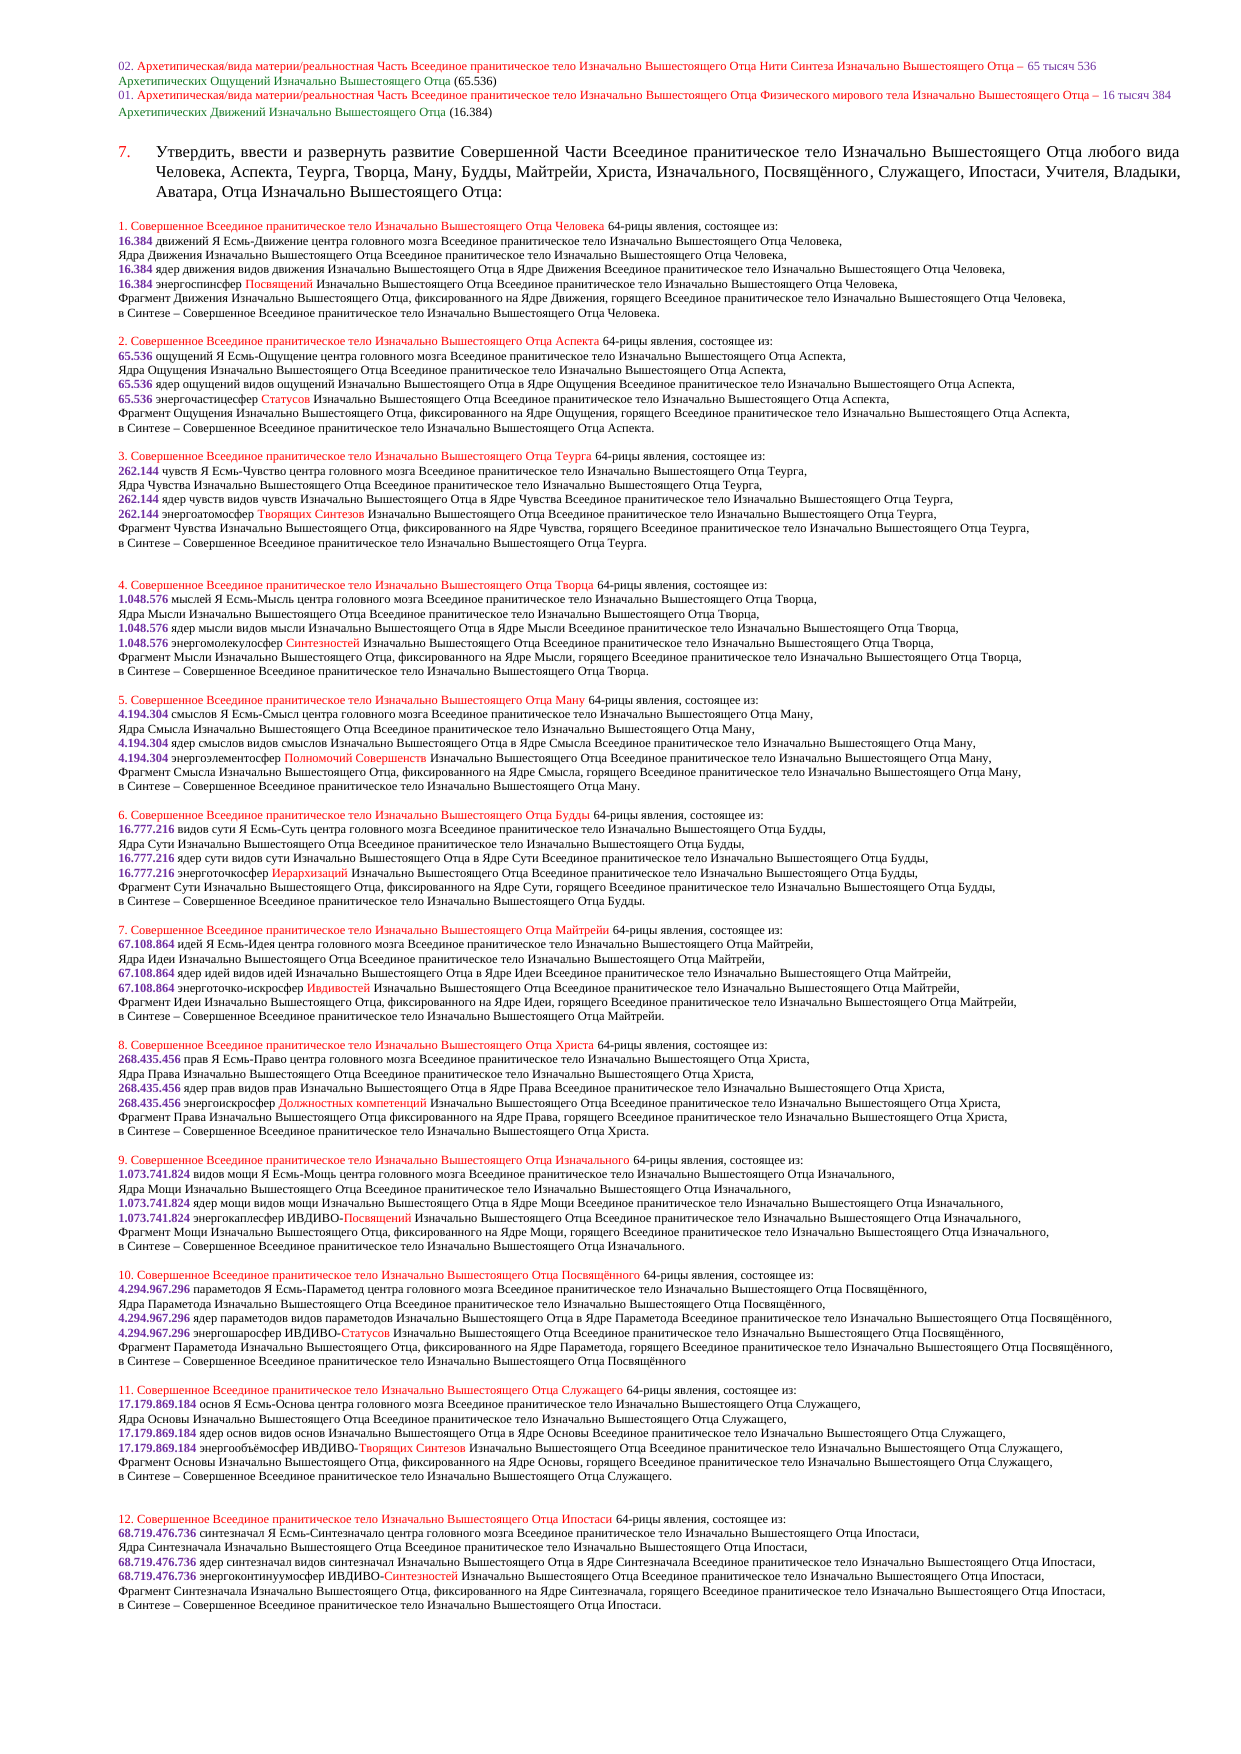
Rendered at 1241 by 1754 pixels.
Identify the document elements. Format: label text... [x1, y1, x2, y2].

text Фрагмент Параметода Изначально Вышестоящего Отца, фиксированного на Ядре Параметода, горящего Всеединое пранитическое тело Изначально Вышестоящего Отца Посвящённого, [118, 1340, 1181, 1354]
text 1.048.576 мыслей Я Есмь-Мысль центра головного мозга Всеединое пранитическое тело Изначально Вышестоящего Отца Творца, [118, 592, 1181, 607]
text Фрагмент Чувства Изначально Вышестоящего Отца, фиксированного на Ядре Чувства, горящего Всеединое пранитическое тело Изначально Вышестоящего Отца Теурга, [118, 521, 1181, 535]
text 12. Совершенное Всеединое пранитическое тело Изначально Вышестоящего Отца Ипостаси 64-рицы явления, состоящее из: [118, 1511, 1181, 1526]
text 9. Совершенное Всеединое пранитическое тело Изначально Вышестоящего Отца Изначального 64-рицы явления, состоящее из: [118, 1153, 1181, 1167]
text в Синтезе – Совершенное Всеединое пранитическое тело Изначально Вышестоящего Отца Ману. [118, 779, 1181, 793]
text 68.719.476.736 синтезначал Я Есмь-Синтезначало центра головного мозга Всеединое пранитическое тело Изначально Вышестоящего Отца Ипостаси, [118, 1526, 1181, 1540]
text 1.073.741.824 видов мощи Я Есмь-Мощь центра головного мозга Всеединое пранитическое тело Изначально Вышестоящего Отца Изначального, [118, 1167, 1181, 1182]
text Ядра Движения Изначально Вышестоящего Отца Всеединое пранитическое тело Изначально Вышестоящего Отца Человека, [118, 248, 1181, 262]
text Ядра Мощи Изначально Вышестоящего Отца Всеединое пранитическое тело Изначально Вышестоящего Отца Изначального, [118, 1182, 1181, 1196]
text в Синтезе – Совершенное Всеединое пранитическое тело Изначально Вышестоящего Отца Изначального. [118, 1239, 1181, 1253]
text 2. Совершенное Всеединое пранитическое тело Изначально Вышестоящего Отца Аспекта 64-рицы явления, состоящее из: [118, 334, 1181, 348]
text 01. Архетипическая/вида материи/реальностная Часть Всеединое пранитическое тело Изначально Вышестоящего Отца Физического мирового тела Изначально Вышестоящего Отца – 16 тысяч 384 Архетипических Движений Изначально Вышестоящего Отца (16.384) [118, 88, 1181, 119]
text Фрагмент Права Изначально Вышестоящего Отца фиксированного на Ядре Права, горящего Всеединое пранитическое тело Изначально Вышестоящего Отца Христа, [118, 1110, 1181, 1124]
text 4.294.967.296 параметодов Я Есмь-Параметод центра головного мозга Всеединое пранитическое тело Изначально Вышестоящего Отца Посвящённого, [118, 1282, 1181, 1297]
text 11. Совершенное Всеединое пранитическое тело Изначально Вышестоящего Отца Служащего 64-рицы явления, состоящее из: [118, 1383, 1181, 1397]
text 262.144 ядер чувств видов чувств Изначально Вышестоящего Отца в Ядре Чувства Всеединое пранитическое тело Изначально Вышестоящего Отца Теурга, [118, 492, 1181, 507]
text в Синтезе – Совершенное Всеединое пранитическое тело Изначально Вышестоящего Отца Христа. [118, 1124, 1181, 1138]
text 268.435.456 ядер прав видов прав Изначально Вышестоящего Отца в Ядре Права Всеединое пранитическое тело Изначально Вышестоящего Отца Христа, [118, 1081, 1181, 1095]
text 65.536 энергочастицесфер Статусов Изначально Вышестоящего Отца Всеединое пранитическое тело Изначально Вышестоящего Отца Аспекта, [118, 392, 1181, 406]
text 4. Совершенное Всеединое пранитическое тело Изначально Вышестоящего Отца Творца 64-рицы явления, состоящее из: [118, 578, 1181, 592]
text 16.777.216 видов сути Я Есмь-Суть центра головного мозга Всеединое пранитическое тело Изначально Вышестоящего Отца Будды, [118, 822, 1181, 837]
text в Синтезе – Совершенное Всеединое пранитическое тело Изначально Вышестоящего Отца Ипостаси. [118, 1598, 1181, 1612]
text Ядра Сути Изначально Вышестоящего Отца Всеединое пранитическое тело Изначально Вышестоящего Отца Будды, [118, 837, 1181, 851]
text 262.144 чувств Я Есмь-Чувство центра головного мозга Всеединое пранитическое тело Изначально Вышестоящего Отца Теурга, [118, 463, 1181, 478]
text 4.194.304 ядер смыслов видов смыслов Изначально Вышестоящего Отца в Ядре Смысла Всеединое пранитическое тело Изначально Вышестоящего Отца Ману, [118, 736, 1181, 750]
text 1.048.576 энергомолекулосфер Синтезностей Изначально Вышестоящего Отца Всеединое пранитическое тело Изначально Вышестоящего Отца Творца, [118, 635, 1181, 650]
text 17.179.869.184 основ Я Есмь-Основа центра головного мозга Всеединое пранитическое тело Изначально Вышестоящего Отца Служащего, [118, 1397, 1181, 1412]
text в Синтезе – Совершенное Всеединое пранитическое тело Изначально Вышестоящего Отца Майтрейи. [118, 1009, 1181, 1023]
text Ядра Смысла Изначально Вышестоящего Отца Всеединое пранитическое тело Изначально Вышестоящего Отца Ману, [118, 722, 1181, 736]
text 1.073.741.824 энергокаплесфер ИВДИВО-Посвящений Изначально Вышестоящего Отца Всеединое пранитическое тело Изначально Вышестоящего Отца Изначального, [118, 1210, 1181, 1225]
text 17.179.869.184 ядер основ видов основ Изначально Вышестоящего Отца в Ядре Основы Всеединое пранитическое тело Изначально Вышестоящего Отца Служащего, [118, 1426, 1181, 1440]
text 67.108.864 идей Я Есмь-Идея центра головного мозга Всеединое пранитическое тело Изначально Вышестоящего Отца Майтрейи, [118, 937, 1181, 952]
text 02. Архетипическая/вида материи/реальностная Часть Всеединое пранитическое тело Изначально Вышестоящего Отца Нити Синтеза Изначально Вышестоящего Отца – 65 тысяч 536 Архетипических Ощущений Изначально Вышестоящего Отца (65.536) [118, 59, 1181, 88]
text 16.384 энергоспинсфер Посвящений Изначально Вышестоящего Отца Всеединое пранитическое тело Изначально Вышестоящего Отца Человека, [118, 277, 1181, 291]
text 16.777.216 ядер сути видов сути Изначально Вышестоящего Отца в Ядре Сути Всеединое пранитическое тело Изначально Вышестоящего Отца Будды, [118, 851, 1181, 865]
text Фрагмент Сути Изначально Вышестоящего Отца, фиксированного на Ядре Сути, горящего Всеединое пранитическое тело Изначально Вышестоящего Отца Будды, [118, 880, 1181, 894]
list Утвердить, ввести и развернуть развитие Совершенной Части Всеединое пранитическое тело Изначально Вышестоящего Отца любого вида Человека, Аспекта, Теурга, Творца, Ману, Будды, Майтрейи, Христа, Изначального, Посвящённого, Служащего, Ипостаси, Учителя, Владыки, Аватара, Отца Изначально Вышестоящего Отца: [118, 142, 1181, 201]
text 6. Совершенное Всеединое пранитическое тело Изначально Вышестоящего Отца Будды 64-рицы явления, состоящее из: [118, 808, 1181, 822]
text Ядра Чувства Изначально Вышестоящего Отца Всеединое пранитическое тело Изначально Вышестоящего Отца Теурга, [118, 478, 1181, 492]
text в Синтезе – Совершенное Всеединое пранитическое тело Изначально Вышестоящего Отца Аспекта. [118, 420, 1181, 435]
text 65.536 ощущений Я Есмь-Ощущение центра головного мозга Всеединое пранитическое тело Изначально Вышестоящего Отца Аспекта, [118, 348, 1181, 363]
text 3. Совершенное Всеединое пранитическое тело Изначально Вышестоящего Отца Теурга 64-рицы явления, состоящее из: [118, 449, 1181, 463]
text 68.719.476.736 энергоконтинуумосфер ИВДИВО-Синтезностей Изначально Вышестоящего Отца Всеединое пранитическое тело Изначально Вышестоящего Отца Ипостаси, [118, 1569, 1181, 1583]
text Фрагмент Мысли Изначально Вышестоящего Отца, фиксированного на Ядре Мысли, горящего Всеединое пранитическое тело Изначально Вышестоящего Отца Творца, [118, 650, 1181, 664]
text Фрагмент Основы Изначально Вышестоящего Отца, фиксированного на Ядре Основы, горящего Всеединое пранитическое тело Изначально Вышестоящего Отца Служащего, [118, 1455, 1181, 1469]
text Ядра Основы Изначально Вышестоящего Отца Всеединое пранитическое тело Изначально Вышестоящего Отца Служащего, [118, 1412, 1181, 1426]
text Фрагмент Движения Изначально Вышестоящего Отца, фиксированного на Ядре Движения, горящего Всеединое пранитическое тело Изначально Вышестоящего Отца Человека, [118, 291, 1181, 305]
text 268.435.456 энергоискросфер Должностных компетенций Изначально Вышестоящего Отца Всеединое пранитическое тело Изначально Вышестоящего Отца Христа, [118, 1095, 1181, 1110]
text 67.108.864 энерготочко-искросфер Ивдивостей Изначально Вышестоящего Отца Всеединое пранитическое тело Изначально Вышестоящего Отца Майтрейи, [118, 980, 1181, 995]
text 8. Совершенное Всеединое пранитическое тело Изначально Вышестоящего Отца Христа 64-рицы явления, состоящее из: [118, 1038, 1181, 1052]
text Ядра Мысли Изначально Вышестоящего Отца Всеединое пранитическое тело Изначально Вышестоящего Отца Творца, [118, 607, 1181, 621]
text 68.719.476.736 ядер синтезначал видов синтезначал Изначально Вышестоящего Отца в Ядре Синтезначала Всеединое пранитическое тело Изначально Вышестоящего Отца Ипостаси, [118, 1554, 1181, 1569]
text Ядра Права Изначально Вышестоящего Отца Всеединое пранитическое тело Изначально Вышестоящего Отца Христа, [118, 1067, 1181, 1081]
text 268.435.456 прав Я Есмь-Право центра головного мозга Всеединое пранитическое тело Изначально Вышестоящего Отца Христа, [118, 1052, 1181, 1067]
text Ядра Синтезначала Изначально Вышестоящего Отца Всеединое пранитическое тело Изначально Вышестоящего Отца Ипостаси, [118, 1540, 1181, 1554]
text в Синтезе – Совершенное Всеединое пранитическое тело Изначально Вышестоящего Отца Посвящённого [118, 1354, 1181, 1368]
text в Синтезе – Совершенное Всеединое пранитическое тело Изначально Вышестоящего Отца Будды. [118, 894, 1181, 908]
text 1.048.576 ядер мысли видов мысли Изначально Вышестоящего Отца в Ядре Мысли Всеединое пранитическое тело Изначально Вышестоящего Отца Творца, [118, 621, 1181, 635]
text 65.536 ядер ощущений видов ощущений Изначально Вышестоящего Отца в Ядре Ощущения Всеединое пранитическое тело Изначально Вышестоящего Отца Аспекта, [118, 377, 1181, 392]
text 4.194.304 энергоэлементосфер Полномочий Совершенств Изначально Вышестоящего Отца Всеединое пранитическое тело Изначально Вышестоящего Отца Ману, [118, 750, 1181, 765]
text 1. Совершенное Всеединое пранитическое тело Изначально Вышестоящего Отца Человека 64-рицы явления, состоящее из: [118, 219, 1181, 233]
text Фрагмент Идеи Изначально Вышестоящего Отца, фиксированного на Ядре Идеи, горящего Всеединое пранитическое тело Изначально Вышестоящего Отца Майтрейи, [118, 995, 1181, 1009]
text 4.194.304 смыслов Я Есмь-Смысл центра головного мозга Всеединое пранитическое тело Изначально Вышестоящего Отца Ману, [118, 707, 1181, 722]
text 4.294.967.296 энергошаросфер ИВДИВО-Статусов Изначально Вышестоящего Отца Всеединое пранитическое тело Изначально Вышестоящего Отца Посвящённого, [118, 1325, 1181, 1340]
text 67.108.864 ядер идей видов идей Изначально Вышестоящего Отца в Ядре Идеи Всеединое пранитическое тело Изначально Вышестоящего Отца Майтрейи, [118, 966, 1181, 980]
text 1.073.741.824 ядер мощи видов мощи Изначально Вышестоящего Отца в Ядре Мощи Всеединое пранитическое тело Изначально Вышестоящего Отца Изначального, [118, 1196, 1181, 1210]
text в Синтезе – Совершенное Всеединое пранитическое тело Изначально Вышестоящего Отца Творца. [118, 664, 1181, 678]
text 16.384 ядер движения видов движения Изначально Вышестоящего Отца в Ядре Движения Всеединое пранитическое тело Изначально Вышестоящего Отца Человека, [118, 262, 1181, 277]
text 262.144 энергоатомосфер Творящих Синтезов Изначально Вышестоящего Отца Всеединое пранитическое тело Изначально Вышестоящего Отца Теурга, [118, 507, 1181, 521]
text Ядра Идеи Изначально Вышестоящего Отца Всеединое пранитическое тело Изначально Вышестоящего Отца Майтрейи, [118, 952, 1181, 966]
text 16.777.216 энерготочкосфер Иерархизаций Изначально Вышестоящего Отца Всеединое пранитическое тело Изначально Вышестоящего Отца Будды, [118, 865, 1181, 880]
text Фрагмент Синтезначала Изначально Вышестоящего Отца, фиксированного на Ядре Синтезначала, горящего Всеединое пранитическое тело Изначально Вышестоящего Отца Ипостаси, [118, 1583, 1181, 1598]
text в Синтезе – Совершенное Всеединое пранитическое тело Изначально Вышестоящего Отца Теурга. [118, 535, 1181, 550]
text Фрагмент Ощущения Изначально Вышестоящего Отца, фиксированного на Ядре Ощущения, горящего Всеединое пранитическое тело Изначально Вышестоящего Отца Аспекта, [118, 406, 1181, 420]
text в Синтезе – Совершенное Всеединое пранитическое тело Изначально Вышестоящего Отца Служащего. [118, 1469, 1181, 1483]
text 17.179.869.184 энергообъёмосфер ИВДИВО-Творящих Синтезов Изначально Вышестоящего Отца Всеединое пранитическое тело Изначально Вышестоящего Отца Служащего, [118, 1440, 1181, 1455]
text 10. Совершенное Всеединое пранитическое тело Изначально Вышестоящего Отца Посвящённого 64-рицы явления, состоящее из: [118, 1268, 1181, 1282]
text 4.294.967.296 ядер параметодов видов параметодов Изначально Вышестоящего Отца в Ядре Параметода Всеединое пранитическое тело Изначально Вышестоящего Отца Посвящённого, [118, 1311, 1181, 1325]
text 7. Совершенное Всеединое пранитическое тело Изначально Вышестоящего Отца Майтрейи 64-рицы явления, состоящее из: [118, 923, 1181, 937]
text Фрагмент Мощи Изначально Вышестоящего Отца, фиксированного на Ядре Мощи, горящего Всеединое пранитическое тело Изначально Вышестоящего Отца Изначального, [118, 1225, 1181, 1239]
text Ядра Ощущения Изначально Вышестоящего Отца Всеединое пранитическое тело Изначально Вышестоящего Отца Аспекта, [118, 363, 1181, 377]
text 5. Совершенное Всеединое пранитическое тело Изначально Вышестоящего Отца Ману 64-рицы явления, состоящее из: [118, 693, 1181, 707]
text 16.384 движений Я Есмь-Движение центра головного мозга Всеединое пранитическое тело Изначально Вышестоящего Отца Человека, [118, 233, 1181, 248]
text Фрагмент Смысла Изначально Вышестоящего Отца, фиксированного на Ядре Смысла, горящего Всеединое пранитическое тело Изначально Вышестоящего Отца Ману, [118, 765, 1181, 779]
text Ядра Параметода Изначально Вышестоящего Отца Всеединое пранитическое тело Изначально Вышестоящего Отца Посвящённого, [118, 1297, 1181, 1311]
text в Синтезе – Совершенное Всеединое пранитическое тело Изначально Вышестоящего Отца Человека. [118, 305, 1181, 320]
